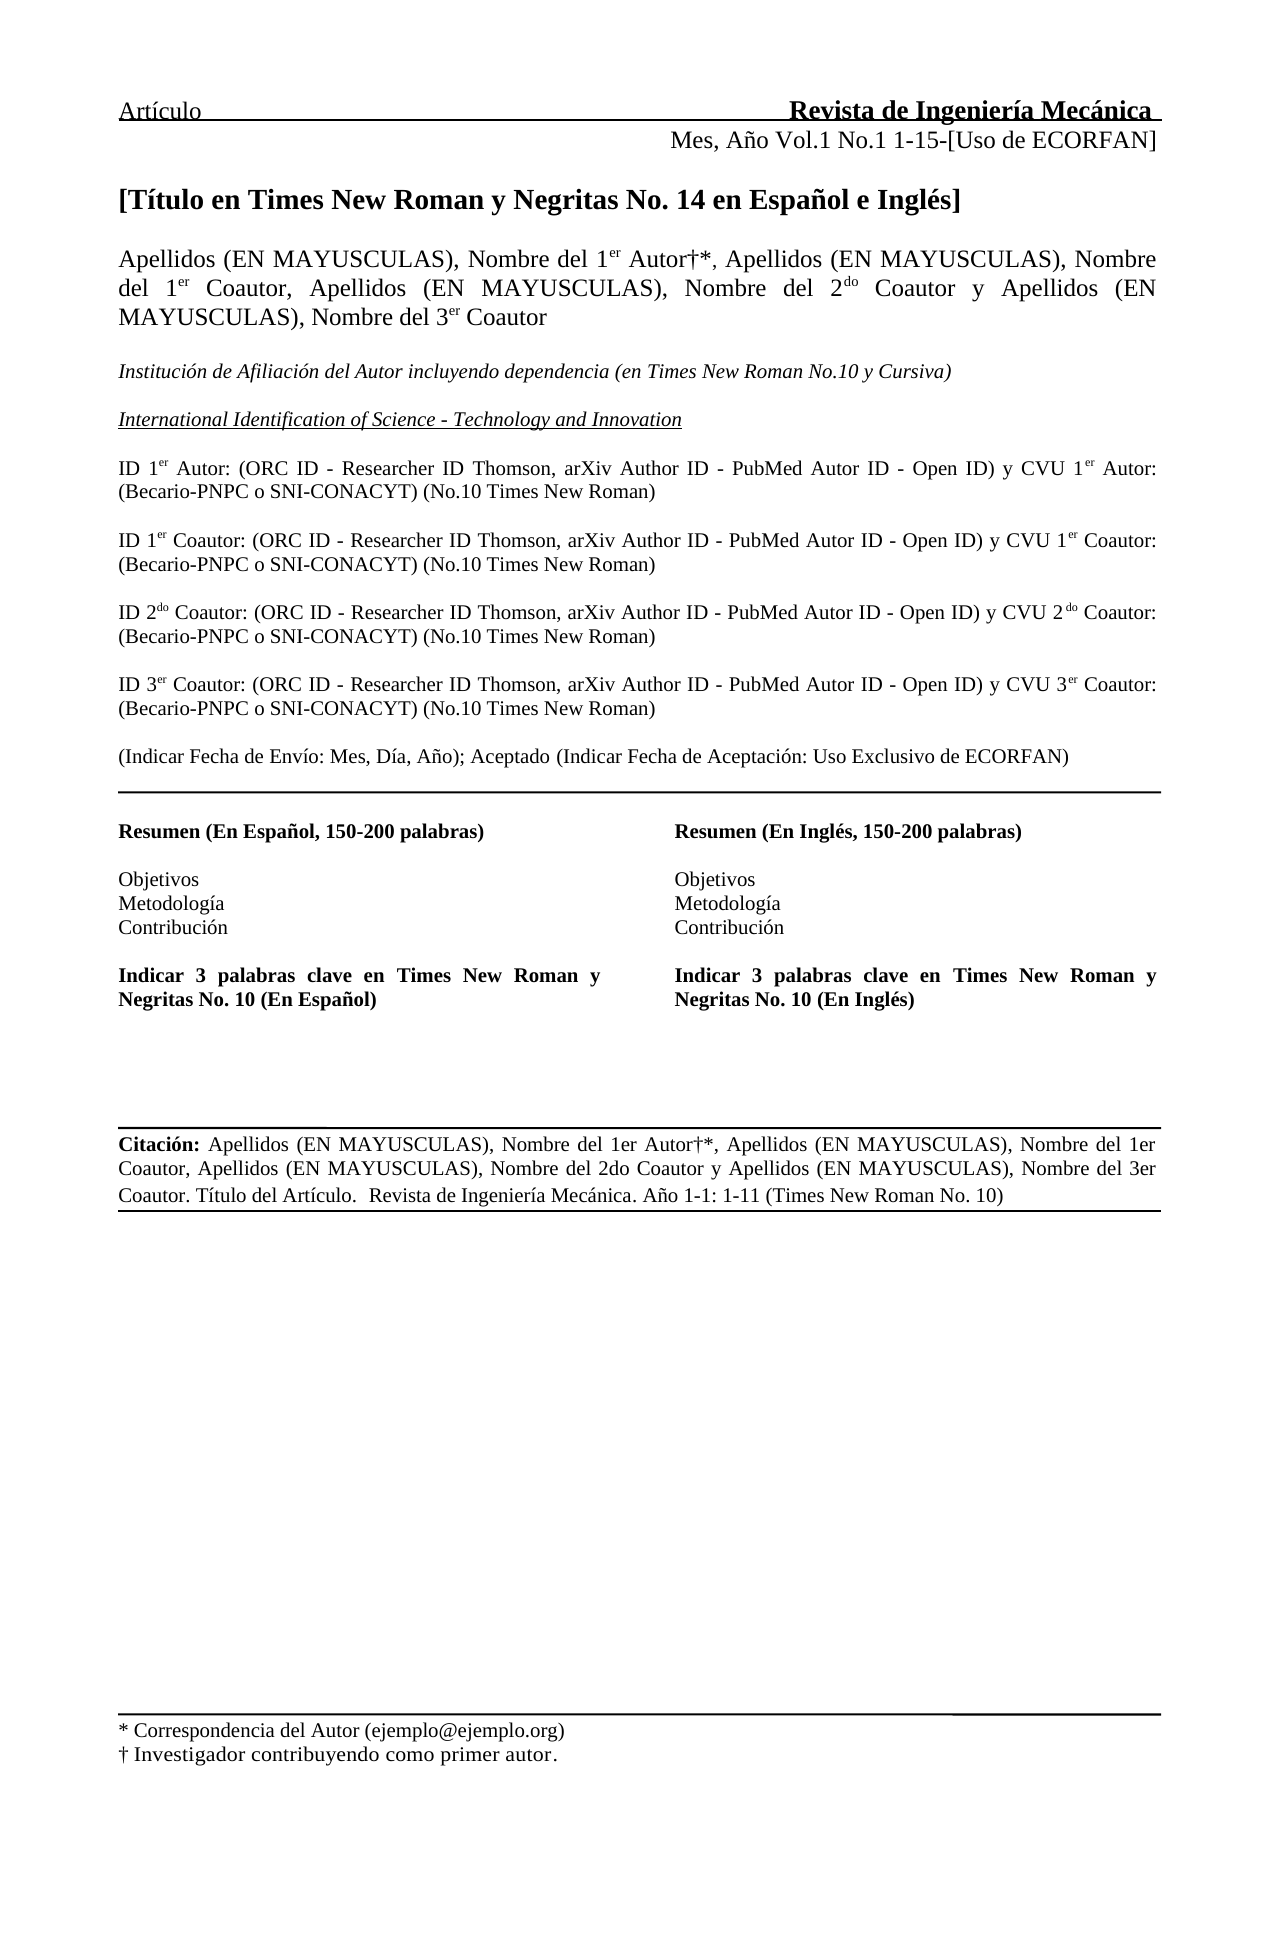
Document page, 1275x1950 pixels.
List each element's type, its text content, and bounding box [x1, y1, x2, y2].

text Contribución [674, 915, 1157, 939]
text Resumen (En Inglés, 150-200 palabras) [674, 819, 1157, 843]
text Apellidos (EN MAYUSCULAS), Nombre del 1er Autor†*, Apellidos (EN MAYUSCULAS), Nombre del 1er Coautor, Apellidos (EN MAYUSCULAS), Nombre del 2do Coautor y Apellidos (EN MAYUSCULAS), Nombre del 3er Coautor [118, 244, 1157, 330]
text ID 1er Autor: (ORC ID - Researcher ID Thomson, arXiv Author ID - PubMed Autor ID - Open ID) y CVU 1er Autor: (Becario-PNPC o SNI-CONACYT) (No.10 Times New Roman) [118, 455, 1157, 503]
text Objetivos [118, 867, 601, 891]
text † Investigador contribuyendo como primer autor. [118, 1742, 1157, 1766]
text Contribución [118, 915, 601, 939]
text Citación: Apellidos (EN MAYUSCULAS), Nombre del 1er Autor†*, Apellidos (EN MAYUSCULAS), Nombre del 1er Coautor, Apellidos (EN MAYUSCULAS), Nombre del 2do Coautor y Apellidos (EN MAYUSCULAS), Nombre del 3er Coautor. Título del Artículo. Revista de Ingeniería Mecánica. Año 1-1: 1-11 (Times New Roman No. 10) [118, 1131, 1157, 1208]
text Metodología [674, 891, 1157, 915]
text [Título en Times New Roman y Negritas No. 14 en Español e Inglés] [118, 182, 1157, 215]
text Objetivos [674, 867, 1157, 891]
text ID 2do Coautor: (ORC ID - Researcher ID Thomson, arXiv Author ID - PubMed Autor ID - Open ID) y CVU 2do Coautor: (Becario-PNPC o SNI-CONACYT) (No.10 Times New Roman) [118, 600, 1157, 648]
text Resumen (En Español, 150-200 palabras) [118, 819, 601, 843]
text Indicar 3 palabras clave en Times New Roman y Negritas No. 10 (En Español) [118, 963, 601, 1011]
text Metodología [118, 891, 601, 915]
text * Correspondencia del Autor (ejemplo@ejemplo.org) [118, 1718, 1157, 1742]
text ID 3er Coautor: (ORC ID - Researcher ID Thomson, arXiv Author ID - PubMed Autor ID - Open ID) y CVU 3er Coautor: (Becario-PNPC o SNI-CONACYT) (No.10 Times New Roman) [118, 672, 1157, 720]
text Indicar 3 palabras clave en Times New Roman y Negritas No. 10 (En Inglés) [674, 963, 1157, 1011]
text ID 1er Coautor: (ORC ID - Researcher ID Thomson, arXiv Author ID - PubMed Autor ID - Open ID) y CVU 1er Coautor: (Becario-PNPC o SNI-CONACYT) (No.10 Times New Roman) [118, 528, 1157, 576]
text Institución de Afiliación del Autor incluyendo dependencia (en Times New Roman No.10 y Cursiva) [118, 359, 1157, 383]
text (Indicar Fecha de Envío: Mes, Día, Año); Aceptado (Indicar Fecha de Aceptación: Uso Exclusivo de ECORFAN) [118, 744, 1157, 768]
text International Identification of Science - Technology and Innovation [118, 407, 1157, 431]
